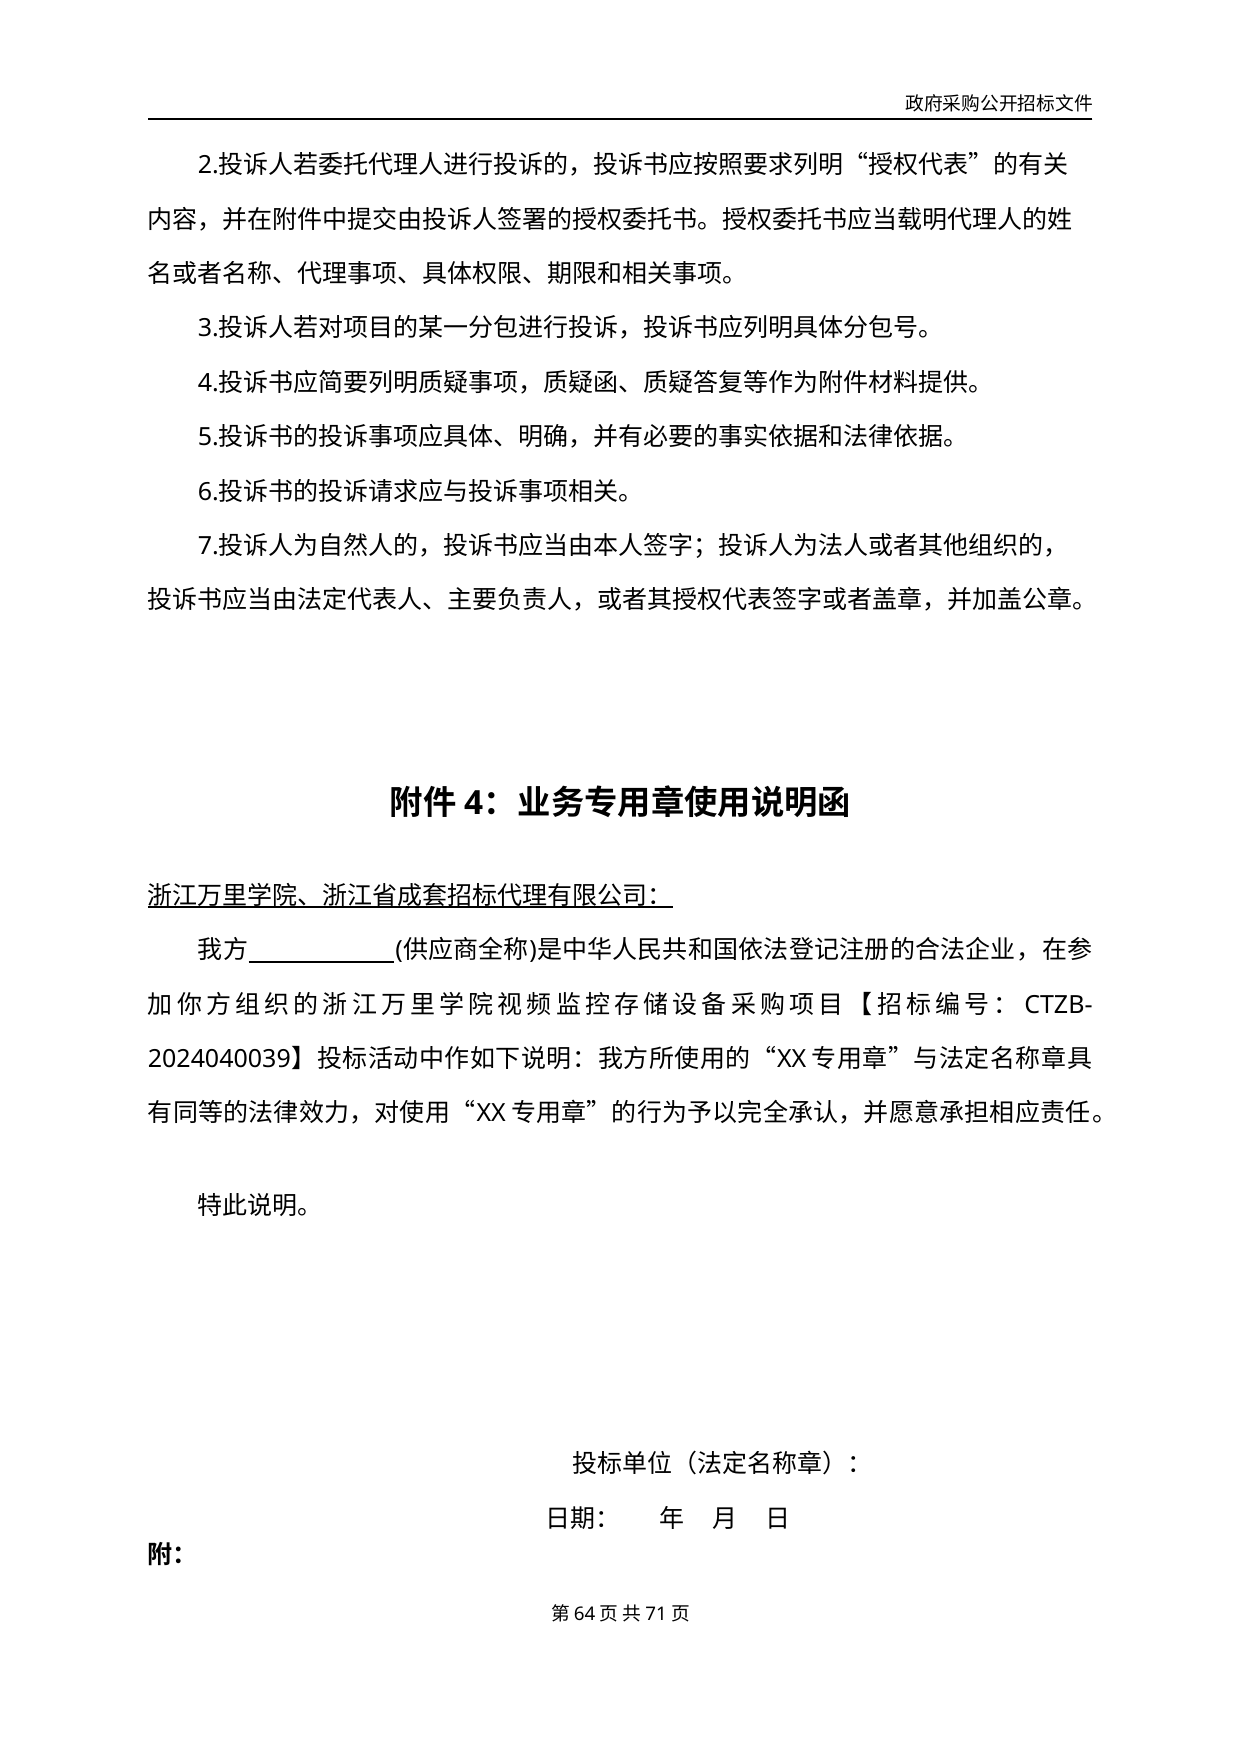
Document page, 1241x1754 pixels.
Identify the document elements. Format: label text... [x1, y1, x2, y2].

text 我方 (供应商全称)是中华人民共和国依法登记注册的合法企业，在参加你方组织的浙江万里学院视频监控存储设备采购项目【招标编号：CTZB-2024040039】投标活动中作如下说明：我方所使用的“XX专用章”与法定名称章具有同等的法律效力，对使用“XX专用章”的行为予以完全承认，并愿意承担相应责任。 [148, 930, 1092, 1172]
text 附： [148, 1534, 1092, 1571]
text 2.投诉人若委托代理人进行投诉的，投诉书应按照要求列明“授权代表”的有关内容，并在附件中提交由投诉人签署的授权委托书。授权委托书应当载明代理人的姓名或者名称、代理事项、具体权限、期限和相关事项。 [148, 145, 1092, 290]
text 3.投诉人若对项目的某一分包进行投诉，投诉书应列明具体分包号。 [148, 308, 1092, 344]
text 7.投诉人为自然人的，投诉书应当由本人签字；投诉人为法人或者其他组织的，投诉书应当由法定代表人、主要负责人，或者其授权代表签字或者盖章，并加盖公章。 [148, 525, 1092, 616]
text 日期： 年 月 日 [148, 1498, 942, 1534]
text 5.投诉书的投诉事项应具体、明确，并有必要的事实依据和法律依据。 [148, 417, 1092, 453]
text 附件4：业务专用章使用说明函 [148, 776, 1092, 824]
text 特此说明。 [148, 1185, 1092, 1221]
text 浙江万里学院、浙江省成套招标代理有限公司： [148, 875, 1092, 912]
text 投标单位（法定名称章）： [148, 1444, 1042, 1480]
text 6.投诉书的投诉请求应与投诉事项相关。 [148, 471, 1092, 507]
text 4.投诉书应简要列明质疑事项，质疑函、质疑答复等作为附件材料提供。 [148, 362, 1092, 398]
